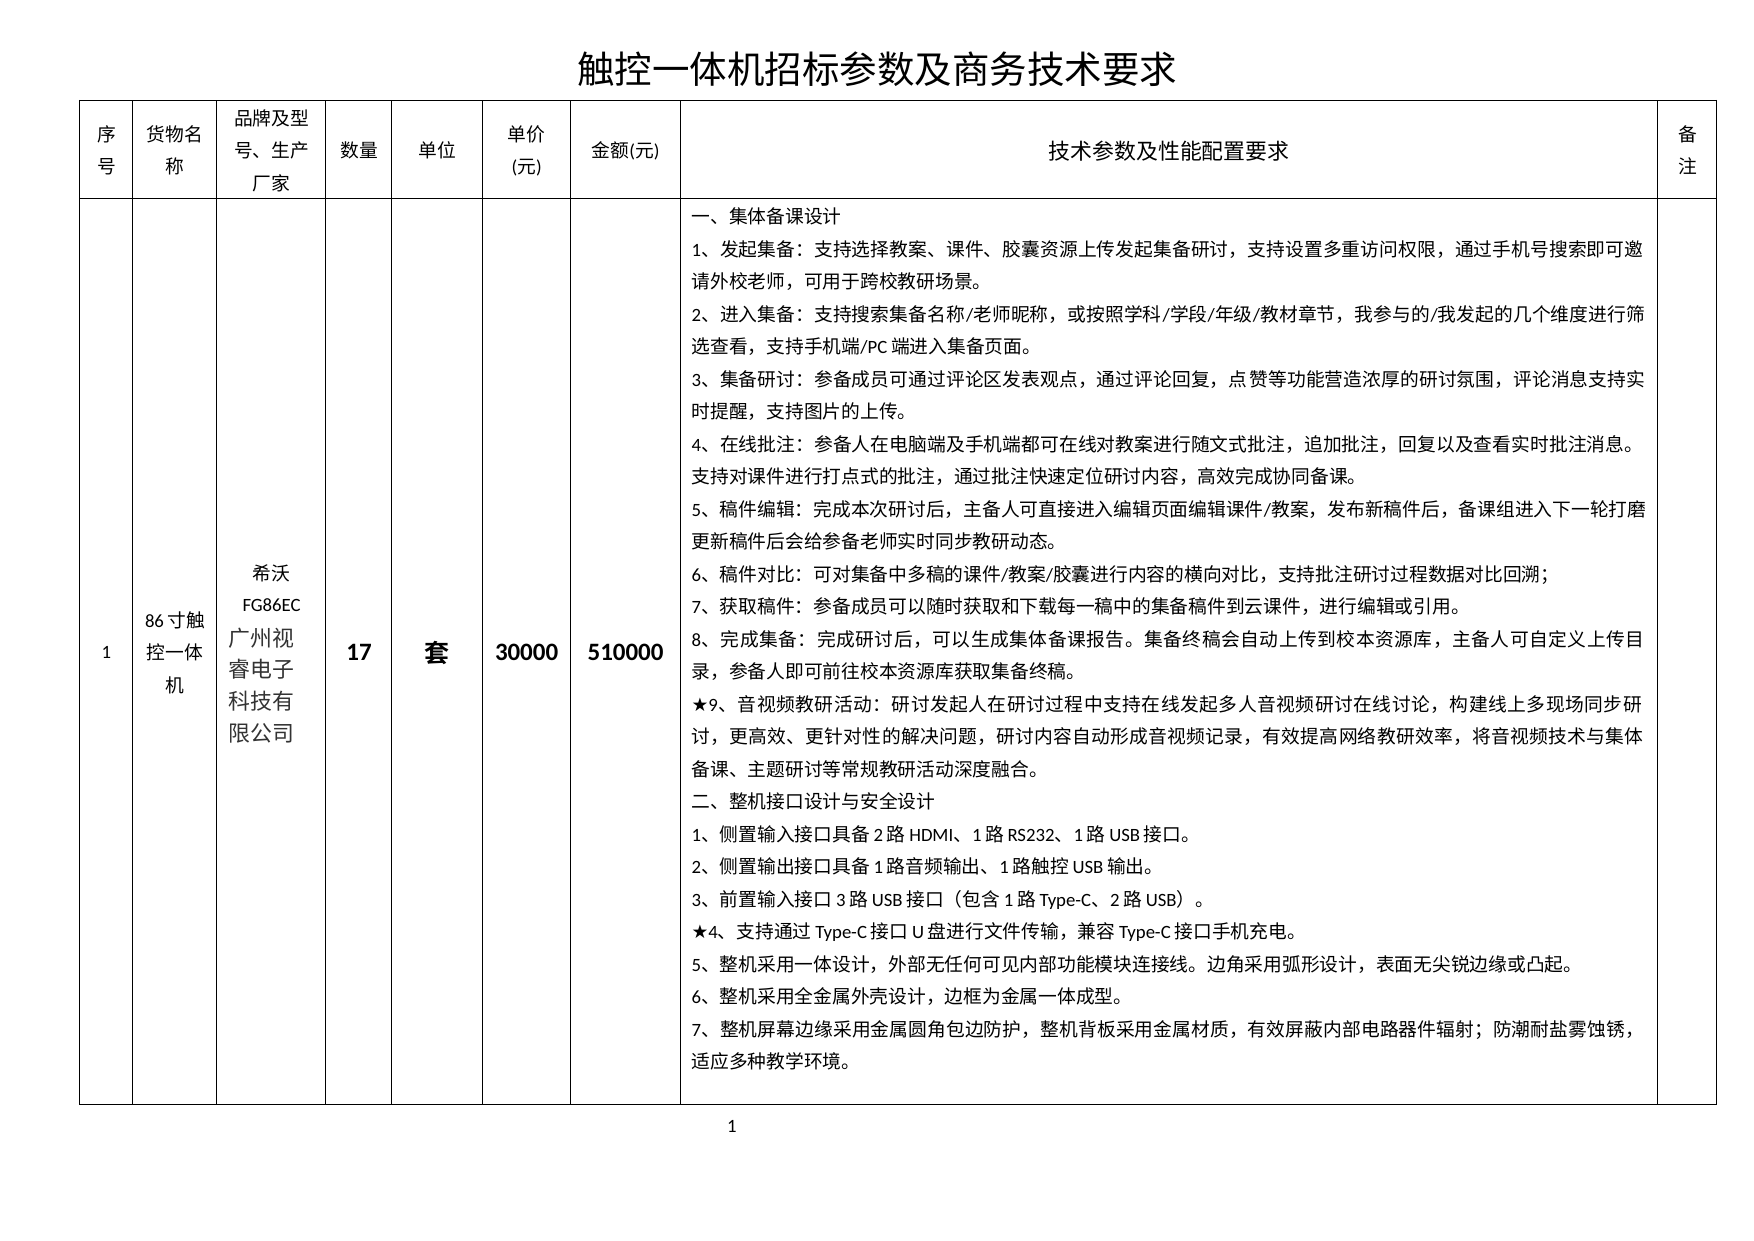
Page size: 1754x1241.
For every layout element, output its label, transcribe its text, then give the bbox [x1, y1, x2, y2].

table_cell 1 [80, 199, 132, 1103]
table_header 品牌及型号、生产厂家 [217, 101, 325, 198]
table_header 序号 [80, 101, 132, 198]
table_header 货物名称 [133, 101, 216, 198]
table_cell 套 [392, 199, 482, 1103]
table_cell 30000 [483, 199, 570, 1103]
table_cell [217, 199, 325, 1103]
table_cell [1658, 199, 1716, 1103]
table_cell 86寸触控一体机 [133, 199, 216, 1103]
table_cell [681, 199, 1657, 1103]
table_header 单价(元) [483, 101, 570, 198]
table_cell 17 [326, 199, 391, 1103]
table_header 备注 [1658, 101, 1716, 198]
table_header 数量 [326, 101, 391, 198]
table_header 单位 [392, 101, 482, 198]
table_header 金额(元) [571, 101, 680, 198]
table_header 技术参数及性能配置要求 [681, 101, 1657, 198]
table_cell 510000 [571, 199, 680, 1103]
text 触控一体机招标参数及商务技术要求 [91, 35, 1663, 100]
